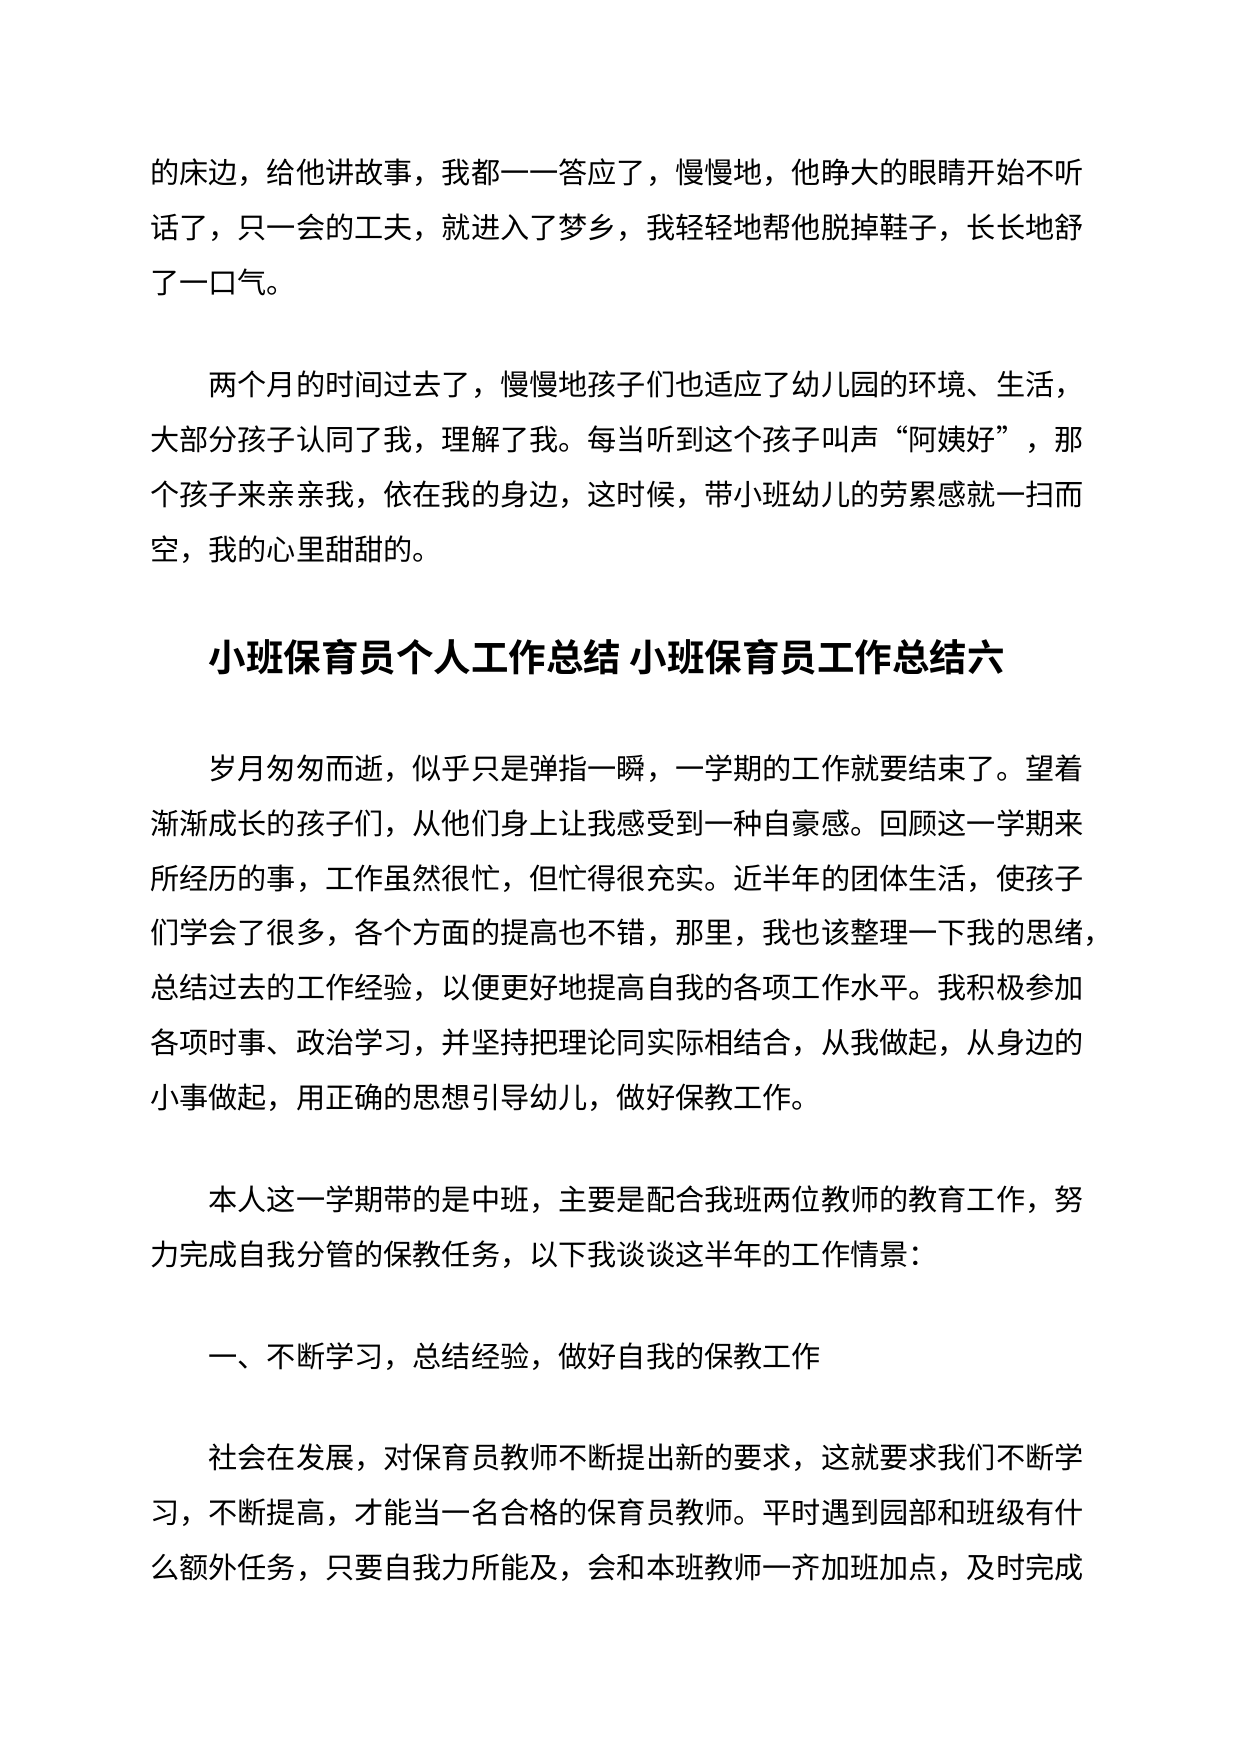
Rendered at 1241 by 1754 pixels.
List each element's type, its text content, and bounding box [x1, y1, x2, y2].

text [150, 150, 1090, 302]
text 本人这一学期带的是中班，主要是配合我班两位教师的教育工作，努力完成自我分管的保教任务，以下我谈谈这半年的工作情景： [150, 1177, 1090, 1274]
text 小班保育员个人工作总结 小班保育员工作总结六 [150, 628, 1090, 682]
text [150, 1435, 1090, 1587]
text 一、不断学习，总结经验，做好自我的保教工作 [150, 1333, 1090, 1376]
text 两个月的时间过去了，慢慢地孩子们也适应了幼儿园的环境、生活，大部分孩子认同了我，理解了我。每当听到这个孩子叫声“阿姨好”，那个孩子来亲亲我，依在我的身边，这时候，带小班幼儿的劳累感就一扫而空，我的心里甜甜的。 [150, 362, 1090, 568]
text 岁月匆匆而逝，似乎只是弹指一瞬，一学期的工作就要结束了。望着渐渐成长的孩子们，从他们身上让我感受到一种自豪感。回顾这一学期来所经历的事，工作虽然很忙，但忙得很充实。近半年的团体生活，使孩子们学会了很多，各个方面的提高也不错，那里，我也该整理一下我的思绪，总结过去的工作经验，以便更好地提高自我的各项工作水平。我积极参加各项时事、政治学习，并坚持把理论同实际相结合，从我做起，从身边的小事做起，用正确的思想引导幼儿，做好保教工作。 [150, 745, 1090, 1117]
